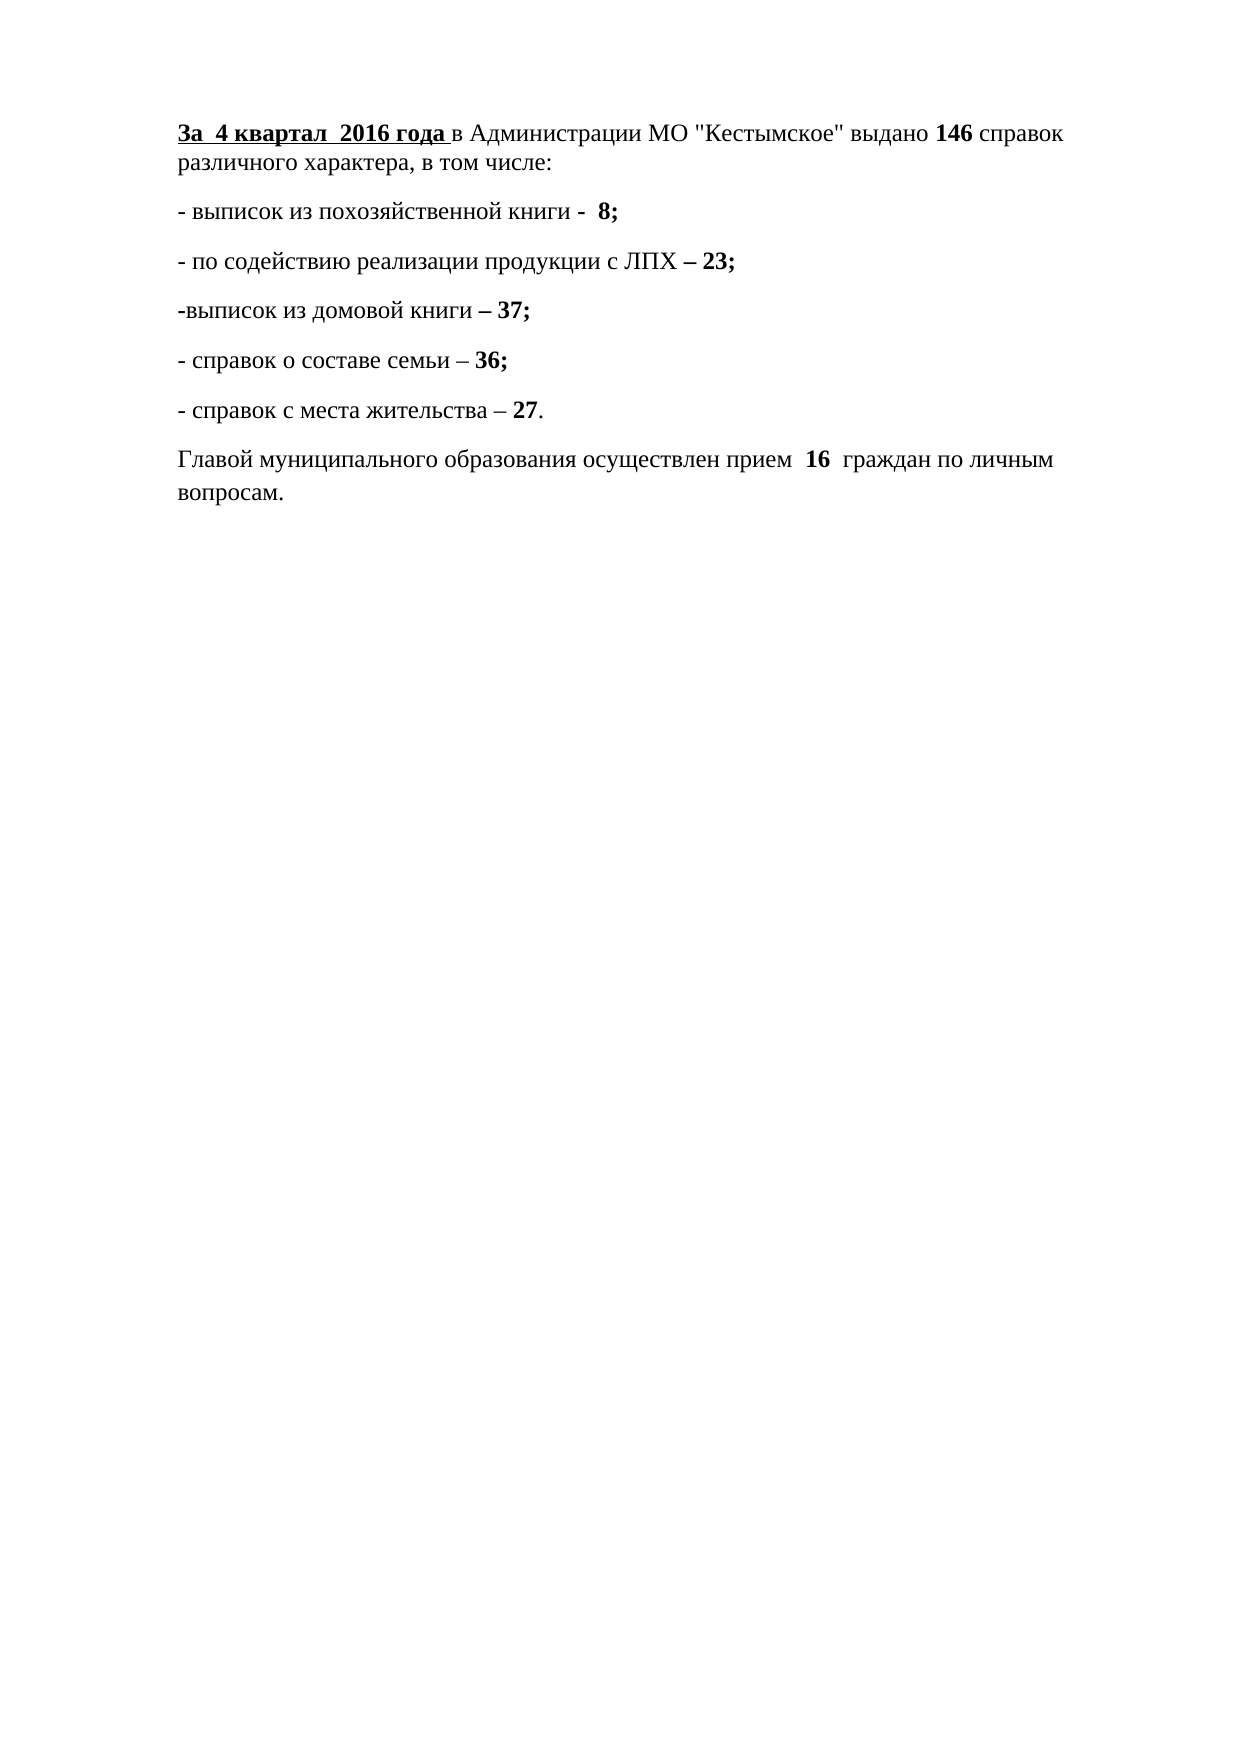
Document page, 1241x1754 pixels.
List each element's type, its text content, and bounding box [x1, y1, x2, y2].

text За 4 квартал 2016 года в Администрации МО "Кестымское" выдано 146 справок различного характера, в том числе: [177, 118, 1152, 176]
text - справок с места жительства – 27. [177, 395, 1152, 423]
text - по содействию реализации продукции с ЛПХ – 23; [177, 246, 1152, 275]
text - выписок из похозяйственной книги - 8; [177, 196, 1152, 225]
text - справок о составе семьи – 36; [177, 345, 1152, 374]
text Главой муниципального образования осуществлен прием 16 граждан по личным вопросам. [177, 444, 1152, 506]
text -выписок из домовой книги – 37; [177, 296, 1152, 324]
